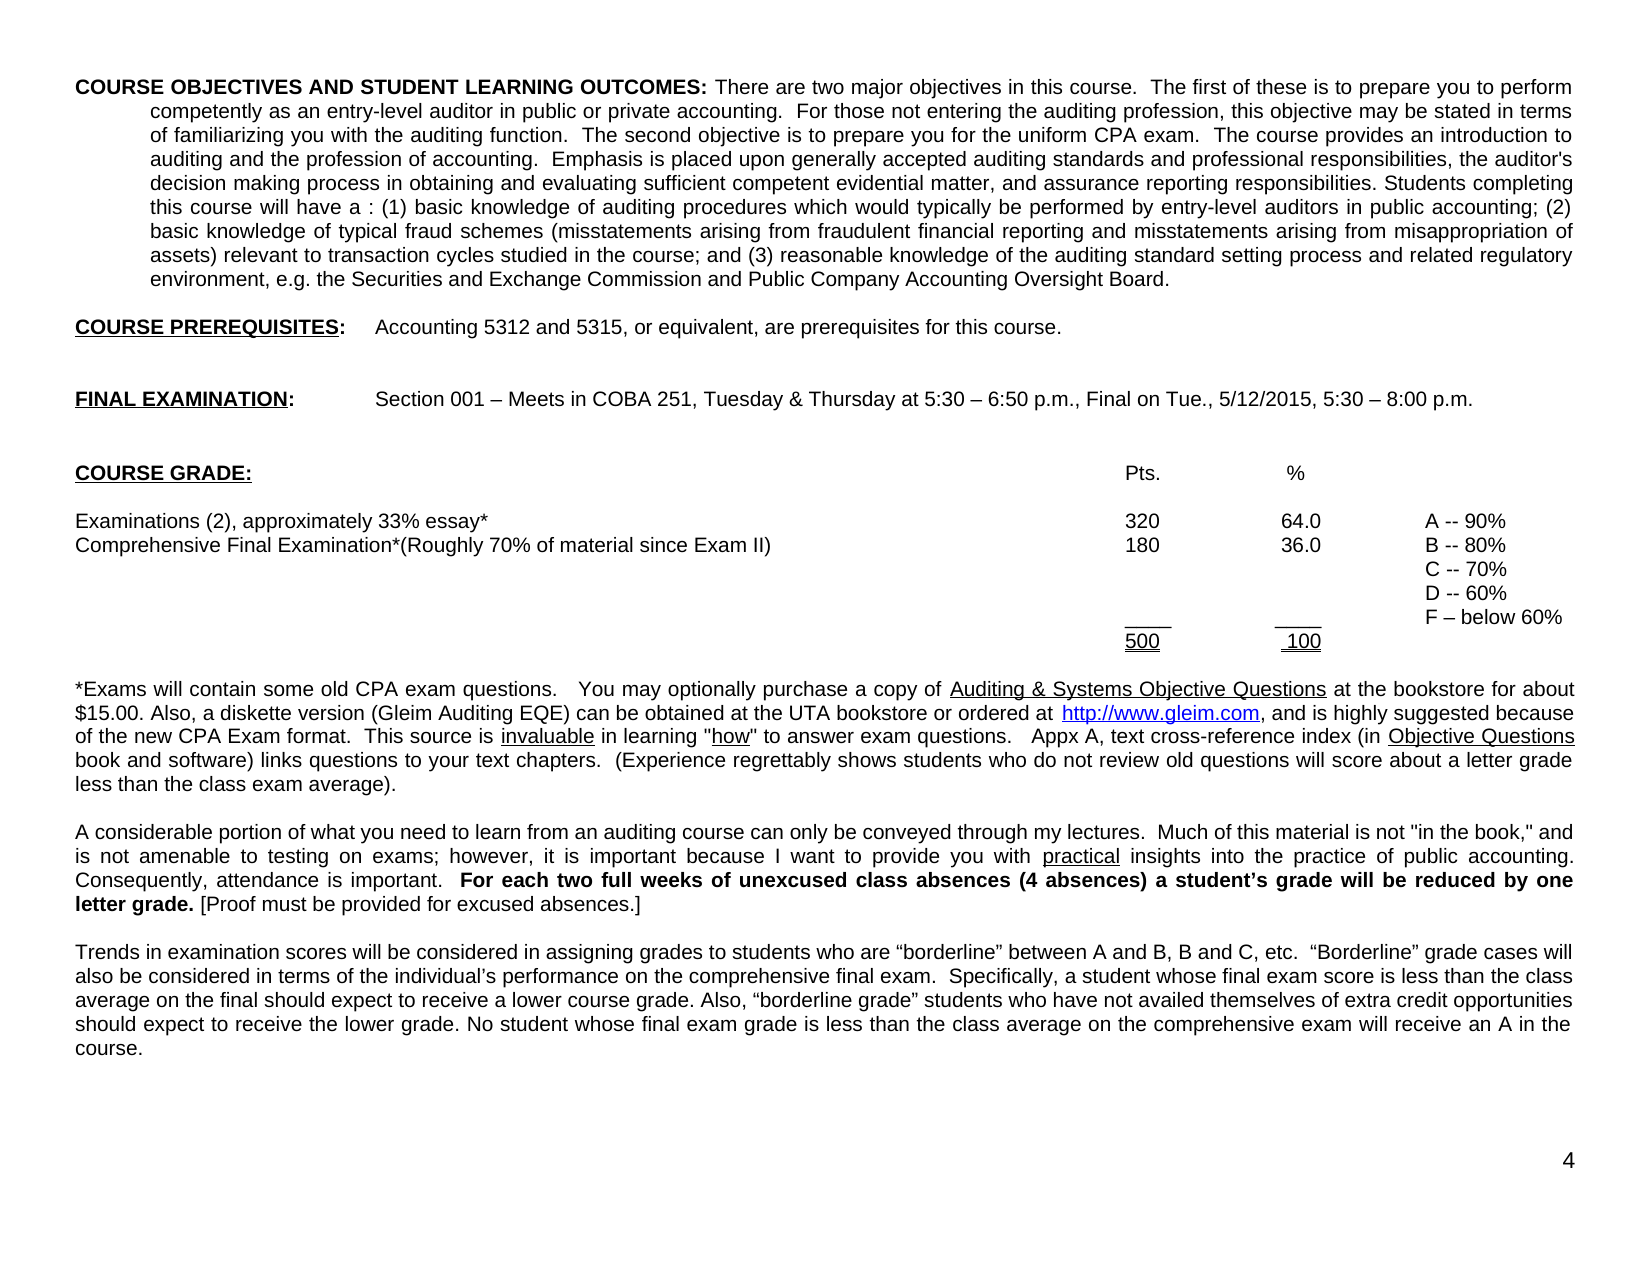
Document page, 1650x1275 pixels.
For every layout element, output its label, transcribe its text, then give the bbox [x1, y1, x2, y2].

text COURSE OBJECTIVES AND STUDENT LEARNING OUTCOMES: There are two major objectives in this course. The first of these is to prepare you to perform competently as an entry-level auditor in public or private accounting. For those not entering the auditing profession, this objective may be stated in terms of familiarizing you with the auditing function. The second objective is to prepare you for the uniform CPA exam. The course provides an introduction to auditing and the profession of accounting. Emphasis is placed upon generally accepted auditing standards and professional responsibilities, the auditor's decision making process in obtaining and evaluating sufficient competent evidential matter, and assurance reporting responsibilities. Students completing this course will have a : (1) basic knowledge of auditing procedures which would typically be performed by entry-level auditors in public accounting; (2) basic knowledge of typical fraud schemes (misstatements arising from fraudulent financial reporting and misstatements arising from misappropriation of assets) relevant to transaction cycles studied in the course; and (3) reasonable knowledge of the auditing standard setting process and related regulatory environment, e.g. the Securities and Exchange Commission and Public Company Accounting Oversight Board. [75, 75, 1575, 291]
text A considerable portion of what you need to learn from an auditing course can only be conveyed through my lectures. Much of this material is not "in the book," and is not amenable to testing on exams; however, it is important because I want to provide you with practical insights into the practice of public accounting. Consequently, attendance is important. For each two full weeks of unexcused class absences (4 absences) a student’s grade will be reduced by one letter grade. [Proof must be provided for excused absences.] [75, 820, 1575, 916]
text COURSE GRADE: Pts. % [75, 461, 1575, 485]
text Examinations (2), approximately 33% essay* 320 64.0 A -- 90% [75, 509, 1575, 533]
text FINAL EXAMINATION: Section 001 – Meets in COBA 251, Tuesday & Thursday at 5:30 – 6:50 p.m., Final on Tue., 5/12/2015, 5:30 – 8:00 p.m. [75, 386, 1575, 410]
text COURSE PREREQUISITES: Accounting 5312 and 5315, or equivalent, are prerequisites for this course. [75, 314, 1575, 338]
text Trends in examination scores will be considered in assigning grades to students who are “borderline” between A and B, B and C, etc. “Borderline” grade cases will also be considered in terms of the individual’s performance on the comprehensive final exam. Specifically, a student whose final exam score is less than the class average on the final should expect to receive a lower course grade. Also, “borderline grade” students who have not availed themselves of extra credit opportunities should expect to receive the lower grade. No student whose final exam grade is less than the class average on the comprehensive exam will receive an A in the course. [75, 940, 1575, 1060]
text 500 100 [75, 628, 1575, 652]
text C -- 70% [225, 557, 1575, 581]
text ____ ____ F – below 60% [75, 604, 1575, 628]
text D -- 60% [75, 581, 1575, 604]
text *Exams will contain some old CPA exam questions. You may optionally purchase a copy of Auditing & Systems Objective Questions at the bookstore for about $15.00. Also, a diskette version (Gleim Auditing EQE) can be obtained at the UTA bookstore or ordered at http://www.gleim.com, and is highly suggested because of the new CPA Exam format. This source is invaluable in learning "how" to answer exam questions. Appx A, text cross-reference index (in Objective Questions book and software) links questions to your text chapters. (Experience regrettably shows students who do not review old questions will score about a letter grade less than the class exam average). [75, 676, 1575, 796]
text Comprehensive Final Examination*(Roughly 70% of material since Exam II) 180 36.0 B -- 80% [75, 533, 1575, 557]
